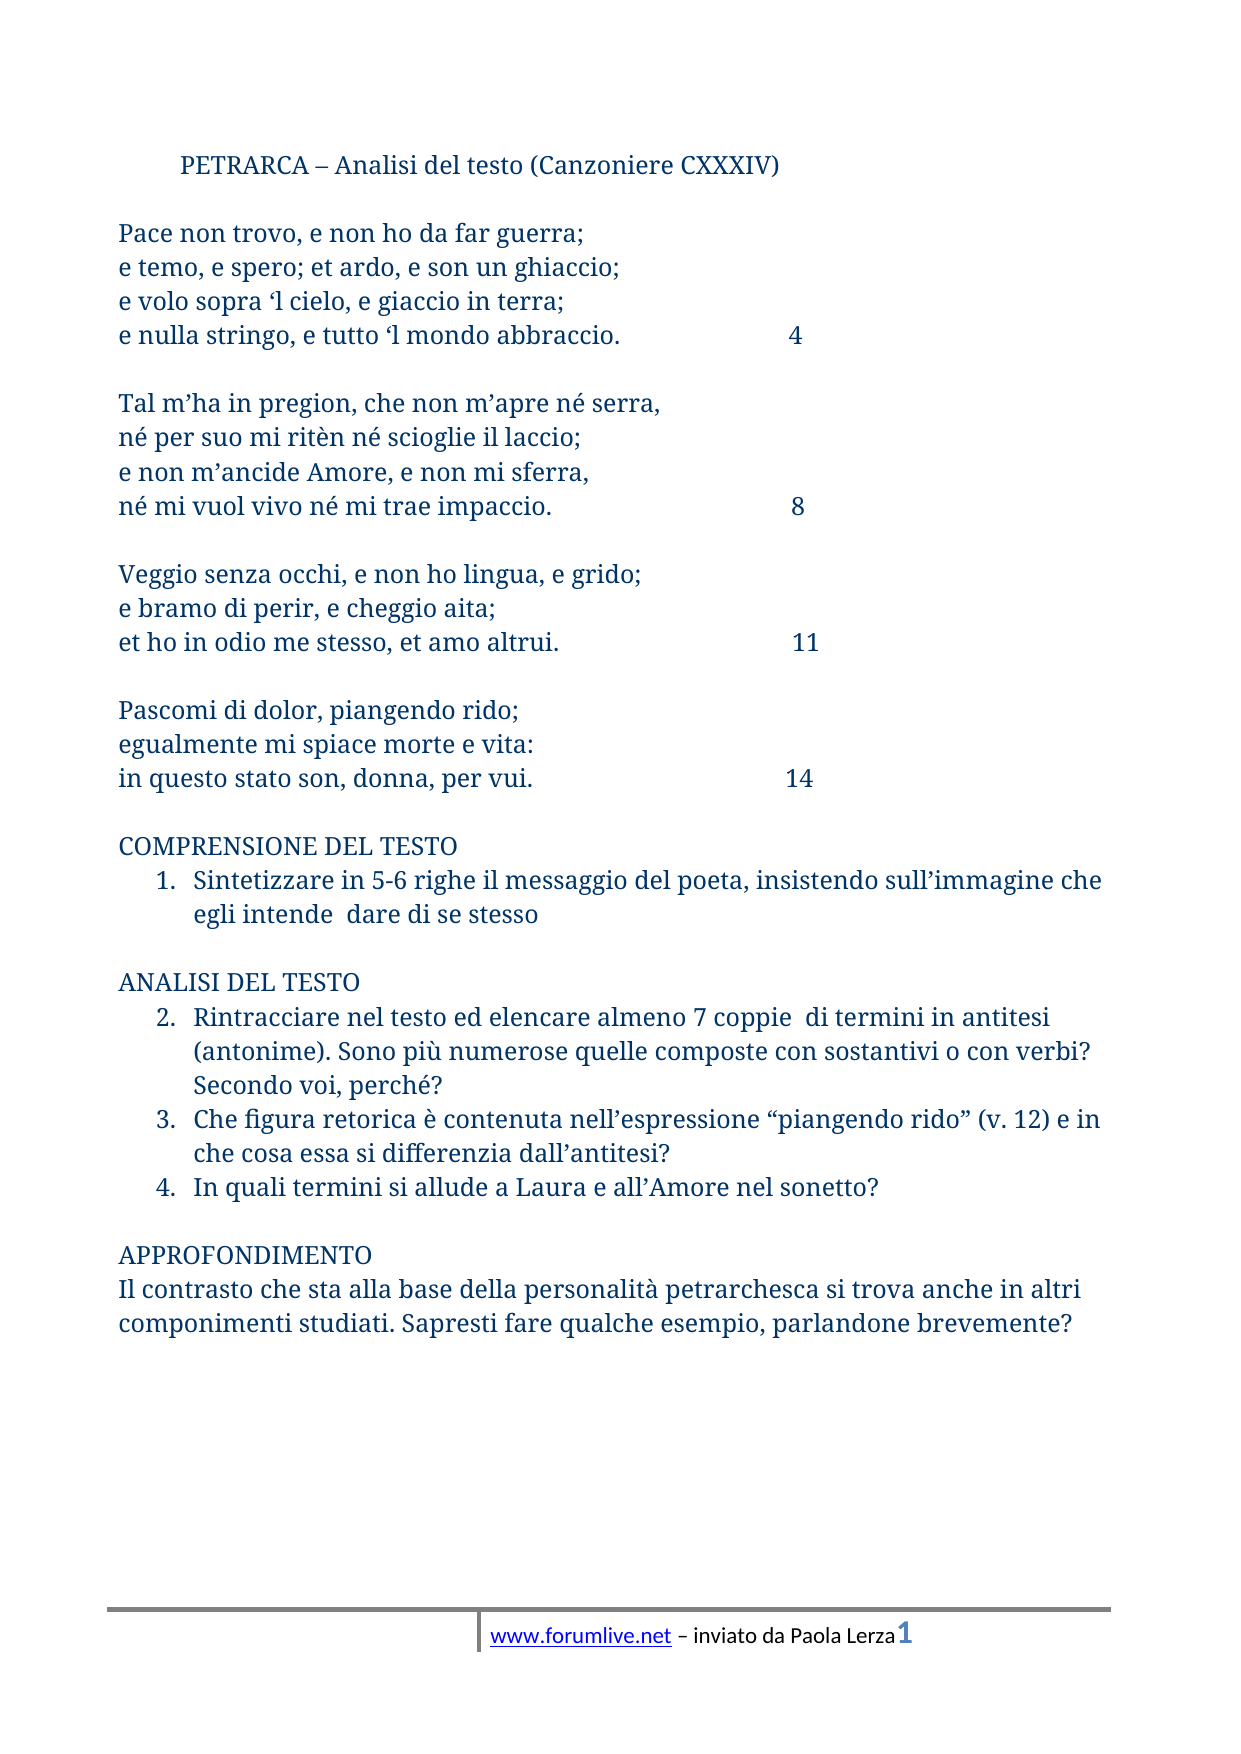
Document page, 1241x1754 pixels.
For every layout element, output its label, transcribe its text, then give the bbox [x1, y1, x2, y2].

text Veggio senza occhi, e non ho lingua, e grido; [118, 556, 842, 590]
list Sintetizzare in 5-6 righe il messaggio del poeta, insistendo sull’immagine che egli intende dare di se stesso [156, 863, 1122, 931]
text né per suo mi ritèn né scioglie il laccio; [118, 420, 842, 454]
text COMPRENSIONE DEL TESTO [118, 829, 842, 863]
list Che figura retorica è contenuta nell’espressione “piangendo rido” (v. 12) e in che cosa essa si differenzia dall’antitesi? [156, 1101, 1122, 1169]
text in questo stato son, donna, per vui. 14 [118, 761, 842, 795]
text APPROFONDIMENTO [118, 1238, 1122, 1272]
text e bramo di perir, e cheggio aita; [118, 590, 842, 624]
text PETRARCA – Analisi del testo (Canzoniere CXXXIV) [118, 148, 842, 182]
list Rintracciare nel testo ed elencare almeno 7 coppie di termini in antitesi (antonime). Sono più numerose quelle composte con sostantivi o con verbi? Secondo voi, perché? [156, 999, 1122, 1101]
text e nulla stringo, e tutto ‘l mondo abbraccio. 4 [118, 318, 842, 352]
text e temo, e spero; et ardo, e son un ghiaccio; [118, 250, 842, 284]
text egualmente mi spiace morte e vita: [118, 727, 842, 761]
text Pace non trovo, e non ho da far guerra; [118, 216, 842, 250]
text Pascomi di dolor, piangendo rido; [118, 693, 842, 727]
text ANALISI DEL TESTO [118, 965, 1122, 999]
list In quali termini si allude a Laura e all’Amore nel sonetto? [156, 1169, 1122, 1203]
text e volo sopra ‘l cielo, e giaccio in terra; [118, 284, 842, 318]
text Tal m’ha in pregion, che non m’apre né serra, [118, 386, 842, 420]
text né mi vuol vivo né mi trae impaccio. 8 [118, 488, 842, 522]
text e non m’ancide Amore, e non mi sferra, [118, 454, 842, 488]
text Il contrasto che sta alla base della personalità petrarchesca si trova anche in altri componimenti studiati. Sapresti fare qualche esempio, parlandone brevemente? [118, 1272, 1122, 1340]
text et ho in odio me stesso, et amo altrui. 11 [118, 624, 842, 658]
